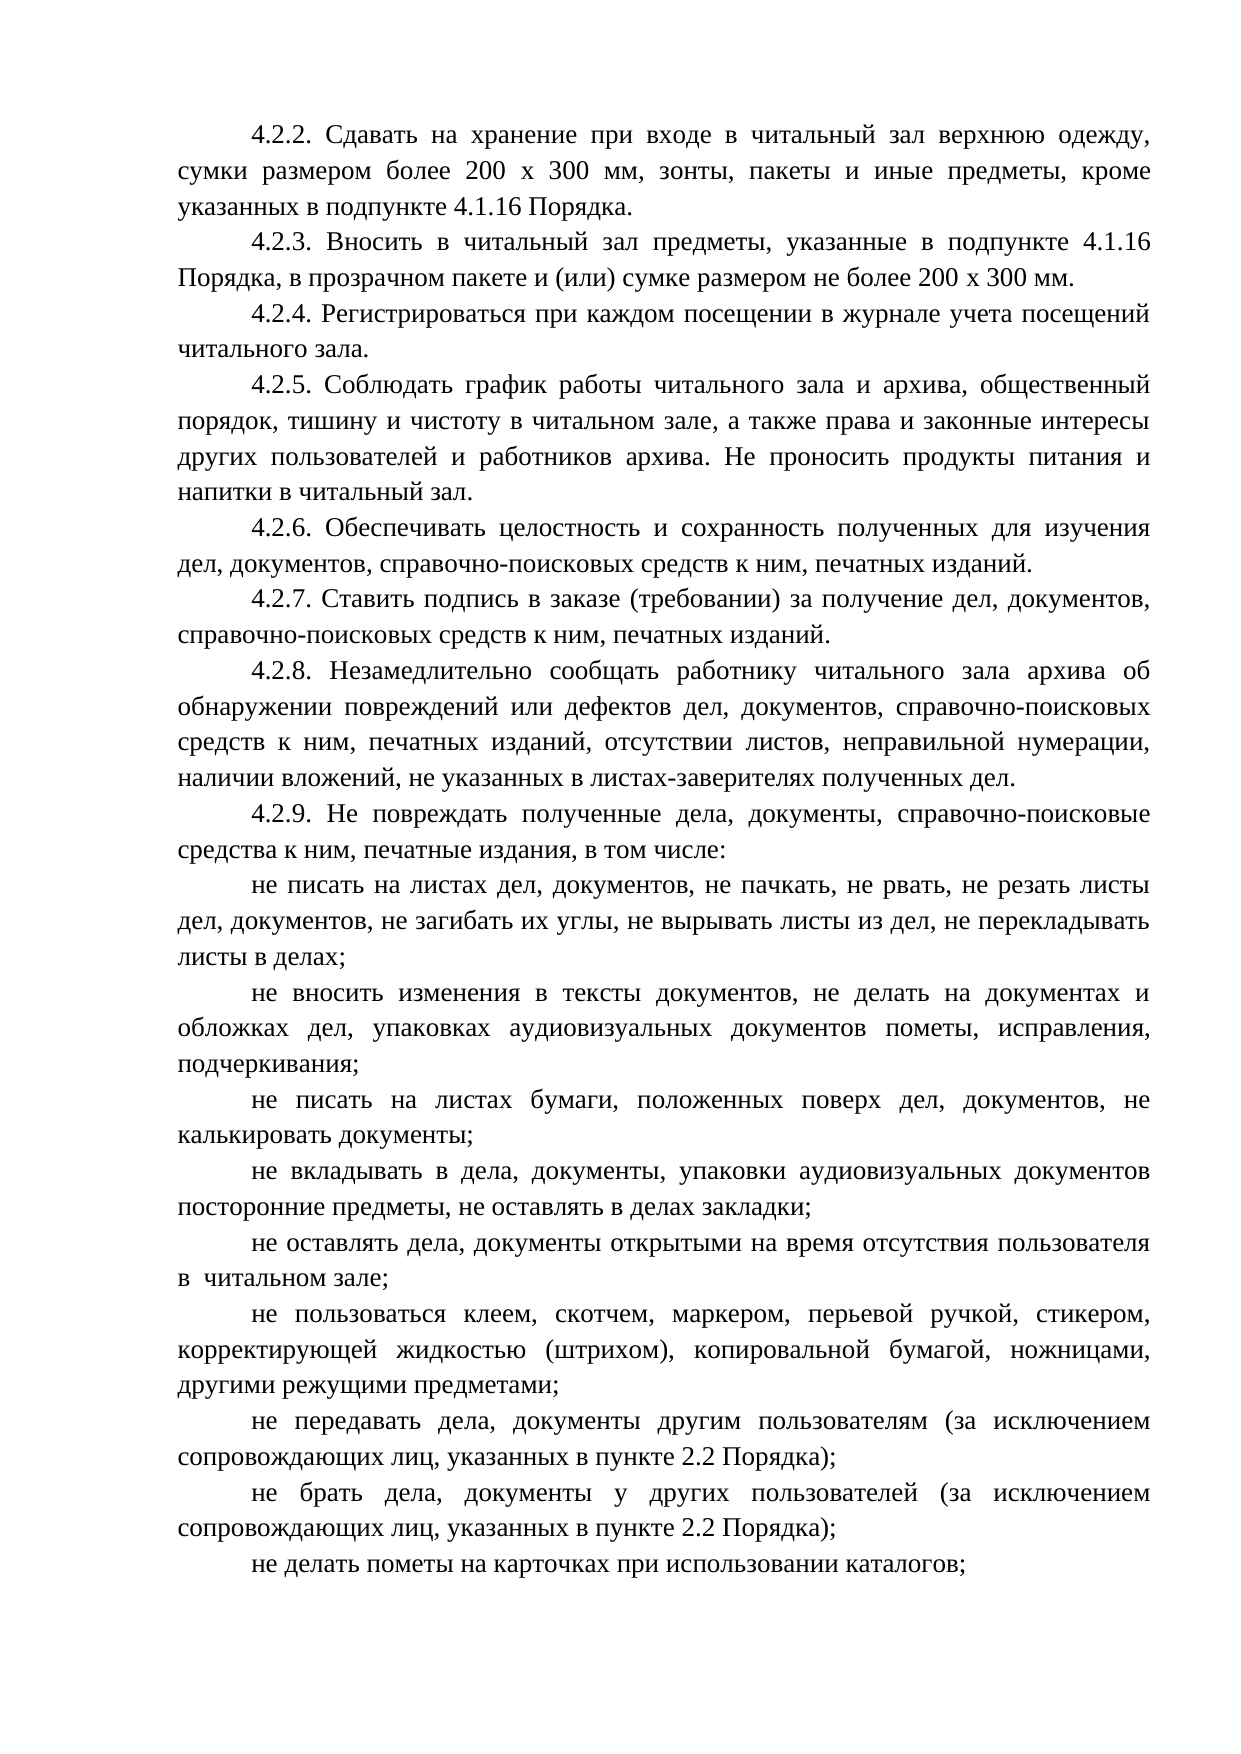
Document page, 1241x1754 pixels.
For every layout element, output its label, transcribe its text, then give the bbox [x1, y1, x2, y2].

text 4.2.7. Ставить подпись в заказе (требовании) за получение дел, документов, справочно-поисковых средств к ним, печатных изданий. [177, 583, 1152, 649]
text не делать пометы на карточках при использовании каталогов; [177, 1547, 1152, 1578]
text 4.2.8. Незамедлительно сообщать работнику читального зала архива об обнаружении повреждений или дефектов дел, документов, справочно-поисковых средств к ним, печатных изданий, отсутствии листов, неправильной нумерации, наличии вложений, не указанных в листах-заверителях полученных дел. [177, 654, 1152, 792]
text 4.2.9. Не повреждать полученные дела, документы, справочно-поисковые средства к ним, печатные издания, в том числе: [177, 797, 1152, 864]
text не брать дела, документы у других пользователей (за исключением сопровождающих лиц, указанных в пункте 2.2 Порядка); [177, 1476, 1152, 1543]
text не писать на листах бумаги, положенных поверх дел, документов, не калькировать документы; [177, 1083, 1152, 1150]
text не вносить изменения в тексты документов, не делать на документах и обложках дел, упаковках аудиовизуальных документов пометы, исправления, подчеркивания; [177, 976, 1152, 1078]
text 4.2.4. Регистрироваться при каждом посещении в журнале учета посещений читального зала. [177, 297, 1152, 364]
text 4.2.5. Соблюдать график работы читального зала и архива, общественный порядок, тишину и чистоту в читальном зале, а также права и законные интересы других пользователей и работников архива. Не проносить продукты питания и напитки в читальный зал. [177, 368, 1152, 507]
text не пользоваться клеем, скотчем, маркером, перьевой ручкой, стикером, корректирующей жидкостью (штрихом), копировальной бумагой, ножницами, другими режущими предметами; [177, 1297, 1152, 1400]
text не вкладывать в дела, документы, упаковки аудиовизуальных документов посторонние предметы, не оставлять в делах закладки; [177, 1154, 1152, 1221]
text не писать на листах дел, документов, не пачкать, не рвать, не резать листы дел, документов, не загибать их углы, не вырывать листы из дел, не перекладывать листы в делах; [177, 868, 1152, 971]
text 4.2.3. Вносить в читальный зал предметы, указанные в подпункте 4.1.16 Порядка, в прозрачном пакете и (или) сумке размером не более 200 x 300 мм. [177, 225, 1152, 292]
text 4.2.6. Обеспечивать целостность и сохранность полученных для изучения дел, документов, справочно-поисковых средств к ним, печатных изданий. [177, 511, 1152, 578]
text не оставлять дела, документы открытыми на время отсутствия пользователя в читальном зале; [177, 1226, 1152, 1293]
text 4.2.2. Сдавать на хранение при входе в читальный зал верхнюю одежду, сумки размером более 200 x 300 мм, зонты, пакеты и иные предметы, кроме указанных в подпункте 4.1.16 Порядка. [177, 118, 1152, 221]
text не передавать дела, документы другим пользователям (за исключением сопровождающих лиц, указанных в пункте 2.2 Порядка); [177, 1404, 1152, 1471]
